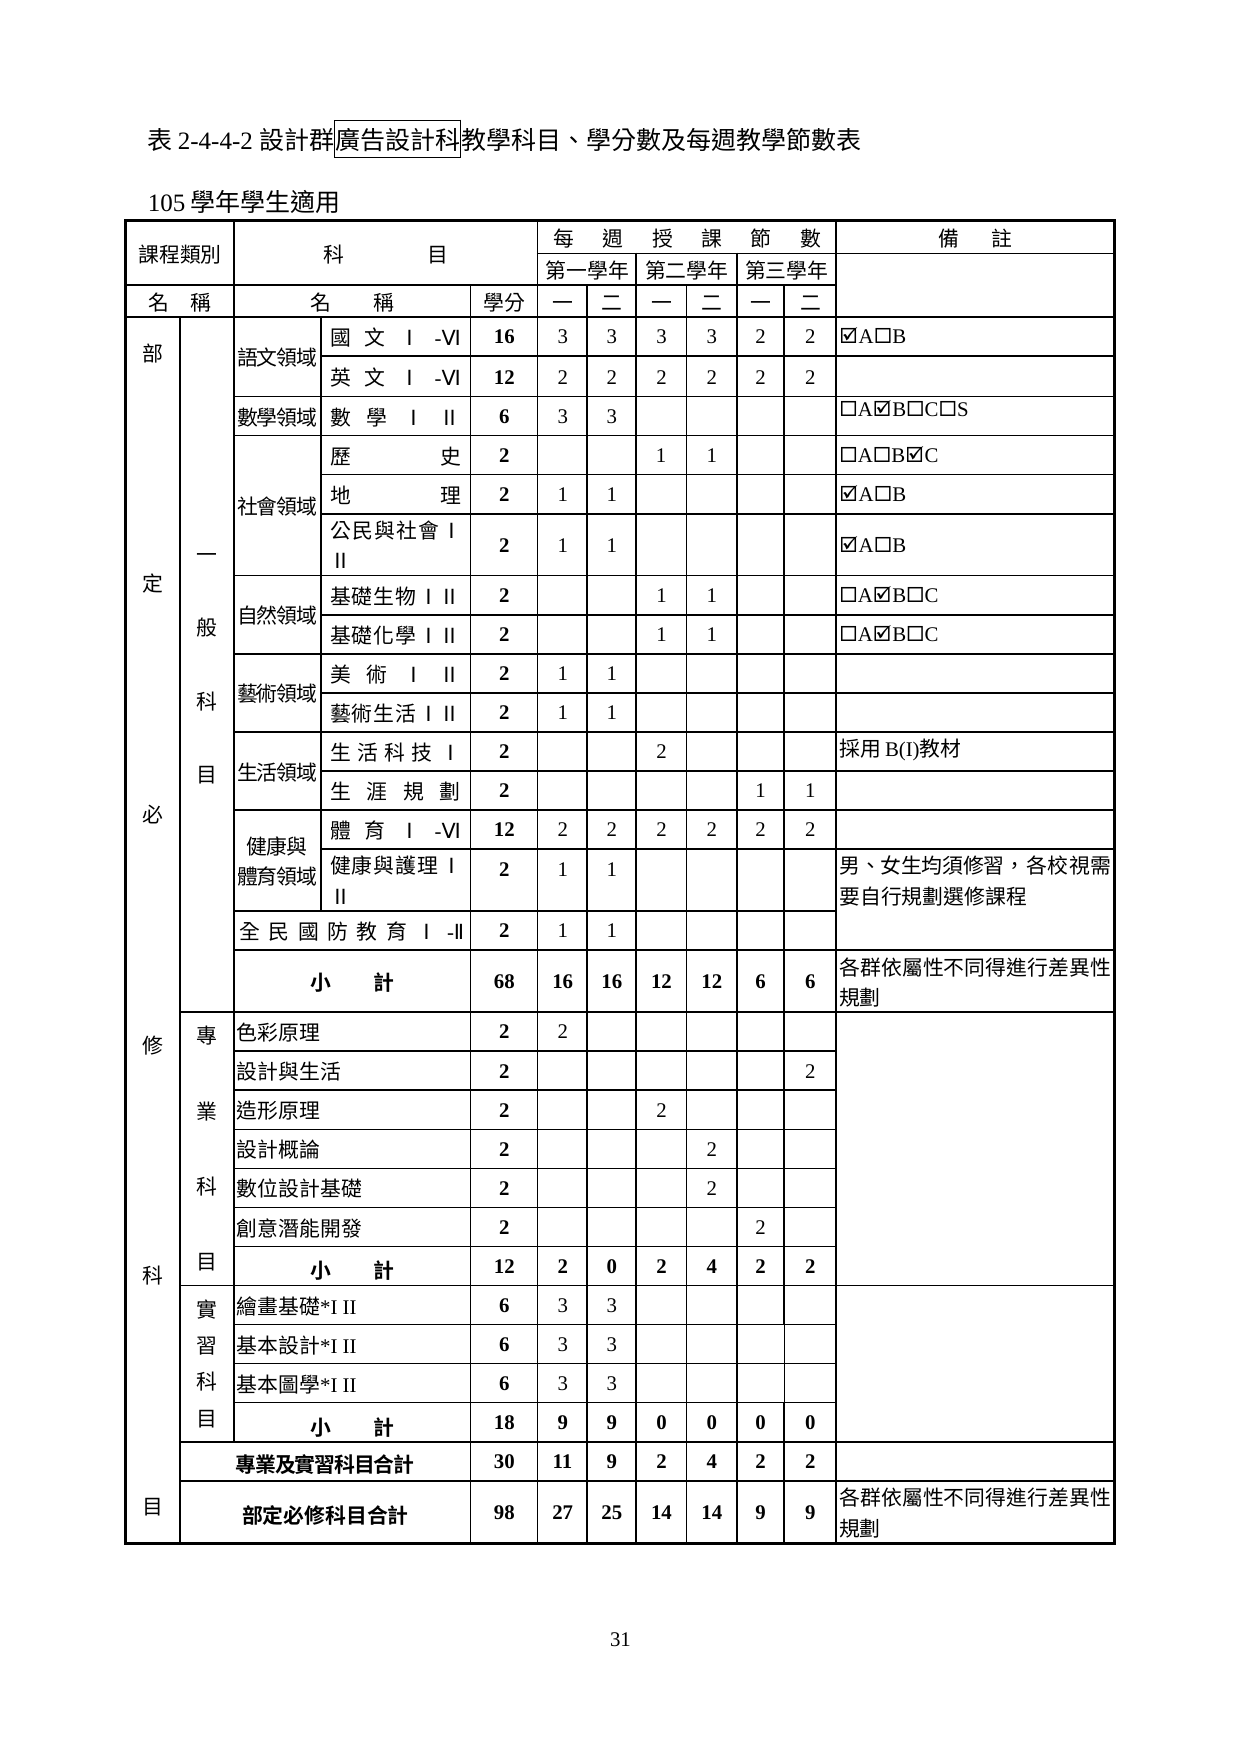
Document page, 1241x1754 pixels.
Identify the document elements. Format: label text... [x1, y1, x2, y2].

table_cell 2 [538, 1013, 586, 1050]
table_cell 美術ⅠⅡ [322, 655, 470, 692]
table_cell [687, 912, 736, 949]
table_cell 2 [785, 318, 835, 355]
table_cell 生活科技Ⅰ [322, 733, 470, 770]
table_cell 6 [471, 1325, 537, 1363]
table_cell 1 [588, 694, 635, 731]
table_cell 一 [538, 286, 586, 316]
table_cell 2 [637, 357, 686, 396]
table_cell 6 [785, 951, 835, 1011]
table_cell 自然領域 [235, 576, 320, 653]
table_cell 1 [588, 475, 635, 513]
table_cell [738, 576, 783, 614]
table_cell 2 [785, 1247, 835, 1285]
table_cell 2 [588, 357, 635, 396]
table_cell ABC [837, 436, 1113, 474]
table_cell [837, 811, 1113, 848]
table_cell [785, 1208, 835, 1246]
table_cell 健康與 體育領域 [235, 811, 320, 910]
table_cell [637, 1286, 686, 1324]
table_cell 2 [471, 772, 537, 809]
table_cell 1 [785, 772, 835, 809]
table_cell 9 [588, 1443, 635, 1480]
table_cell [738, 1052, 783, 1089]
table_cell 3 [588, 1364, 635, 1402]
table_cell 0 [738, 1403, 783, 1441]
table_cell [588, 1091, 635, 1128]
table_cell 98 [471, 1482, 537, 1542]
table_cell [837, 254, 1113, 316]
table_cell 繪畫基礎*I II [235, 1286, 470, 1324]
table_cell [785, 912, 835, 949]
table_cell 2 [785, 811, 835, 848]
table_cell [738, 1286, 783, 1324]
table_cell 9 [588, 1403, 635, 1441]
table_cell AB [837, 475, 1113, 513]
table_cell 基本設計*I II [235, 1325, 470, 1363]
table_cell 2 [637, 1091, 686, 1128]
table_cell [538, 1169, 586, 1207]
table_cell [738, 1364, 784, 1402]
table_cell 6 [738, 951, 783, 1011]
table_cell 藝術領域 [235, 655, 320, 731]
table_cell 1 [588, 912, 635, 949]
table_cell [738, 475, 783, 513]
table_cell 11 [538, 1443, 586, 1480]
table_cell AB [837, 515, 1113, 575]
table_cell 0 [687, 1403, 736, 1441]
table_cell 0 [588, 1247, 635, 1285]
table_cell 二 [687, 286, 736, 316]
table_cell [588, 1013, 635, 1050]
table_cell [637, 694, 686, 731]
table_cell AB [837, 318, 1113, 355]
table_cell 2 [471, 694, 537, 731]
table_cell 2 [471, 1091, 537, 1128]
table_cell [785, 1091, 835, 1128]
table_cell 9 [738, 1482, 783, 1542]
text 表-2 設計群廣告設計科教學科目、學分數及每週教學節數表 [148, 119, 460, 158]
table_cell 9 [538, 1403, 586, 1441]
table_cell [687, 1091, 736, 1128]
table_cell 實習科目 [181, 1286, 233, 1441]
table_cell 採用B(I)教材 [837, 733, 1113, 770]
table_cell 2 [687, 357, 736, 396]
table_cell [785, 576, 835, 614]
table_cell 1 [687, 576, 736, 614]
table_cell [588, 772, 635, 809]
table_cell 3 [538, 1364, 586, 1402]
table_cell 健康與護理ⅠⅡ [322, 850, 470, 910]
table_cell 3 [538, 1325, 586, 1363]
table_cell [738, 1091, 783, 1128]
table_cell 數學ⅠⅡ [322, 397, 470, 435]
table_cell [687, 850, 736, 910]
table_cell ABC [837, 616, 1113, 653]
table_cell 2 [471, 850, 537, 910]
table_cell [687, 1208, 736, 1246]
table_cell [738, 1130, 783, 1167]
table_cell [687, 1286, 736, 1324]
table_cell 3 [588, 1286, 635, 1324]
table_cell 2 [471, 576, 537, 614]
table_cell [837, 357, 1113, 396]
table_cell 語文領域 [235, 318, 320, 396]
table_cell [637, 1130, 686, 1167]
table_cell 16 [538, 951, 586, 1011]
table_cell 數學領域 [235, 397, 320, 435]
table_cell 名 稱 [127, 286, 233, 316]
table_cell [785, 475, 835, 513]
table_cell 基礎化學ⅠⅡ [322, 616, 470, 653]
table_cell 2 [637, 1443, 686, 1480]
table_cell [785, 1169, 835, 1207]
table_cell 1 [538, 912, 586, 949]
table_cell [785, 1364, 835, 1402]
table_cell [588, 1169, 635, 1207]
table_cell [538, 772, 586, 809]
table_cell 1 [687, 436, 736, 474]
table_cell [837, 1286, 1113, 1441]
table_cell 2 [738, 1247, 783, 1285]
table_cell [637, 397, 686, 435]
table_cell 第一學年 [538, 254, 635, 284]
table_cell [687, 1052, 736, 1089]
table_cell 14 [637, 1482, 686, 1542]
table_cell [738, 397, 783, 435]
table_cell [785, 694, 835, 731]
table_header 課程類別 [127, 222, 233, 284]
table_cell 12 [471, 1247, 537, 1285]
table_cell 2 [588, 811, 635, 848]
table_cell 27 [538, 1482, 586, 1542]
table_cell 0 [785, 1403, 835, 1441]
table_cell 18 [471, 1403, 537, 1441]
table_cell [637, 1169, 686, 1207]
table_cell [785, 436, 835, 474]
table_cell [738, 436, 783, 474]
text 105學年學生適用 [148, 183, 1092, 219]
table_cell 一般科目 [181, 318, 233, 1011]
table_cell 9 [785, 1482, 835, 1542]
table_cell [538, 576, 586, 614]
table_cell 25 [588, 1482, 635, 1542]
table_cell [738, 733, 783, 770]
table_cell 社會領域 [235, 436, 320, 575]
table_cell 2 [471, 1013, 537, 1050]
table_cell 2 [738, 357, 783, 396]
table_cell [738, 694, 783, 731]
table_cell 2 [471, 616, 537, 653]
table_cell 14 [687, 1482, 736, 1542]
table_cell [837, 772, 1113, 809]
table_cell 3 [538, 1286, 586, 1324]
table_cell [637, 1208, 686, 1246]
table_cell 2 [687, 1130, 736, 1167]
table_cell 全民國防教育Ⅰ-Ⅱ [235, 912, 470, 949]
table_cell [687, 694, 736, 731]
table_header 科 目 [235, 222, 537, 284]
table_cell 第三學年 [738, 254, 835, 284]
table_cell 2 [785, 1443, 835, 1480]
table_cell [538, 1130, 586, 1167]
table_cell 2 [738, 1208, 783, 1246]
table_cell 創意潛能開發 [235, 1208, 470, 1246]
table_cell [785, 733, 835, 770]
table_cell 3 [538, 397, 586, 435]
table_cell [738, 1325, 784, 1363]
table_cell 3 [588, 1325, 635, 1363]
table_cell 數位設計基礎 [235, 1169, 470, 1207]
table_cell 藝術生活ⅠⅡ [322, 694, 470, 731]
table_cell 2 [471, 436, 537, 474]
table_cell 二 [588, 286, 635, 316]
table_cell 2 [637, 1247, 686, 1285]
table_cell 6 [471, 1364, 537, 1402]
table_cell 2 [471, 1130, 537, 1167]
table_cell 1 [738, 772, 783, 809]
table_cell 2 [637, 733, 686, 770]
table_cell [687, 397, 736, 435]
table_cell [538, 616, 586, 653]
table_cell 2 [538, 1247, 586, 1285]
table_cell [687, 1364, 736, 1402]
table_cell 6 [471, 1286, 537, 1324]
table_cell 部定必修科目 [127, 318, 179, 1542]
table_cell [738, 1013, 783, 1050]
table_cell 各群依屬性不同得進行差異性規劃 [837, 1482, 1113, 1542]
table_cell 2 [785, 1052, 835, 1089]
table_cell 小 計 [235, 951, 470, 1011]
table_cell 1 [538, 694, 586, 731]
table_cell 造形原理 [235, 1091, 470, 1128]
table_cell [538, 1091, 586, 1128]
table_cell 一 [738, 286, 783, 316]
table_cell 設計與生活 [235, 1052, 470, 1089]
table_cell [637, 912, 686, 949]
table_cell 12 [471, 357, 537, 396]
table_header 每週授課節數 [538, 222, 835, 252]
table_cell 2 [471, 1052, 537, 1089]
table_cell 2 [471, 1208, 537, 1246]
table_cell [637, 475, 686, 513]
table_cell 2 [738, 1443, 783, 1480]
table_cell [687, 772, 736, 809]
table_cell 1 [637, 616, 686, 653]
table_cell [538, 733, 586, 770]
table_cell 16 [588, 951, 635, 1011]
table_cell [637, 850, 686, 910]
table_cell 公民與社會ⅠⅡ [322, 515, 470, 575]
table_cell 12 [637, 951, 686, 1011]
table_cell 1 [538, 515, 586, 575]
table_cell 小 計 [235, 1247, 470, 1285]
table_cell 1 [588, 850, 635, 910]
table_cell [785, 1013, 835, 1050]
table_cell 2 [738, 318, 783, 355]
table_cell 2 [471, 655, 537, 692]
table_cell 1 [637, 436, 686, 474]
table_cell 6 [471, 397, 537, 435]
table_cell 1 [538, 655, 586, 692]
table_cell [687, 655, 736, 692]
table_cell 3 [637, 318, 686, 355]
table_cell 2 [471, 912, 537, 949]
table_cell ABC [837, 576, 1113, 614]
table_cell [687, 515, 736, 575]
table_cell 生涯規劃 [322, 772, 470, 809]
table_cell 3 [687, 318, 736, 355]
table_cell 男、女生均須修習，各校視需要自行規劃選修課程 [837, 850, 1113, 949]
table_cell [538, 1208, 586, 1246]
table_cell [785, 1325, 835, 1363]
table_cell [637, 772, 686, 809]
table_cell [637, 1013, 686, 1050]
table_cell [588, 576, 635, 614]
table_cell [588, 1130, 635, 1167]
table_cell [637, 1364, 686, 1402]
table_cell [637, 1052, 686, 1089]
table_cell 2 [637, 811, 686, 848]
table_cell 一 [637, 286, 686, 316]
table_cell 2 [687, 811, 736, 848]
table_cell 第二學年 [637, 254, 736, 284]
table_cell [588, 1208, 635, 1246]
table_cell 68 [471, 951, 537, 1011]
table_cell [738, 850, 783, 910]
table_cell 名 稱 [235, 286, 470, 316]
table_cell 專業科目 [181, 1013, 233, 1285]
table_cell [837, 1443, 1113, 1480]
table_cell [837, 655, 1113, 692]
table_cell [538, 436, 586, 474]
table_cell [785, 850, 835, 910]
table_cell [738, 1169, 783, 1207]
table_cell [837, 694, 1113, 731]
table_cell 4 [687, 1443, 736, 1480]
table_cell 部定必修科目合計 [181, 1482, 470, 1542]
table_cell 1 [687, 616, 736, 653]
table_cell 體育Ⅰ-Ⅵ [322, 811, 470, 848]
table_cell [738, 912, 783, 949]
table_cell [785, 616, 835, 653]
table_cell 歷史 [322, 436, 470, 474]
table_cell [687, 1325, 736, 1363]
table_cell 2 [471, 515, 537, 575]
table_header 備 註 [837, 222, 1113, 252]
table_cell 12 [471, 811, 537, 848]
table_cell [738, 616, 783, 653]
table_cell 30 [471, 1443, 537, 1480]
table_cell [837, 1013, 1113, 1285]
table_cell [785, 1286, 835, 1324]
table_cell 3 [538, 318, 586, 355]
table_cell [785, 397, 835, 435]
table_cell 1 [538, 850, 586, 910]
table_cell [738, 515, 783, 575]
table_cell [588, 616, 635, 653]
table_cell [588, 1052, 635, 1089]
table_cell 各群依屬性不同得進行差異性規劃 [837, 951, 1113, 1011]
table_cell 國文Ⅰ-Ⅵ [322, 318, 470, 355]
table_cell 2 [687, 1169, 736, 1207]
table_cell 3 [588, 318, 635, 355]
table_cell [588, 436, 635, 474]
table_cell 4 [687, 1247, 736, 1285]
table_cell 英文Ⅰ-Ⅵ [322, 357, 470, 396]
table_cell 2 [471, 475, 537, 513]
table_cell 2 [538, 811, 586, 848]
table_cell 2 [471, 733, 537, 770]
table_cell 12 [687, 951, 736, 1011]
table_cell [538, 1052, 586, 1089]
table_cell 2 [738, 811, 783, 848]
table_cell [785, 1130, 835, 1167]
text 表-2 設計群廣告設計科教學科目、學分數及每週教學節數表 [461, 119, 1092, 158]
table_cell 16 [471, 318, 537, 355]
table_cell [637, 515, 686, 575]
table_cell 專業及實習科目合計 [181, 1443, 470, 1480]
table_cell 小 計 [235, 1403, 470, 1441]
table_cell 學分 [471, 286, 537, 316]
table_cell 1 [588, 515, 635, 575]
table_cell 基本圖學*I II [235, 1364, 470, 1402]
table_cell [637, 1325, 686, 1363]
table_cell 地理 [322, 475, 470, 513]
table_cell [588, 733, 635, 770]
table_cell 2 [471, 1169, 537, 1207]
table_cell 生活領域 [235, 733, 320, 809]
table_cell 0 [637, 1403, 686, 1441]
table_cell 2 [538, 357, 586, 396]
table_cell ABCS [837, 397, 1113, 435]
table_cell [687, 733, 736, 770]
table_cell 二 [785, 286, 835, 316]
table_cell [785, 515, 835, 575]
table_cell [738, 655, 783, 692]
table_cell 1 [588, 655, 635, 692]
table_cell [687, 1013, 736, 1050]
table_cell 2 [785, 357, 835, 396]
table_cell 色彩原理 [235, 1013, 470, 1050]
table_cell [687, 475, 736, 513]
table_cell 3 [588, 397, 635, 435]
table_cell 基礎生物ⅠⅡ [322, 576, 470, 614]
table_cell [785, 655, 835, 692]
table_cell 1 [637, 576, 686, 614]
table_cell 1 [538, 475, 586, 513]
table_cell 設計概論 [235, 1130, 470, 1167]
table_cell [637, 655, 686, 692]
